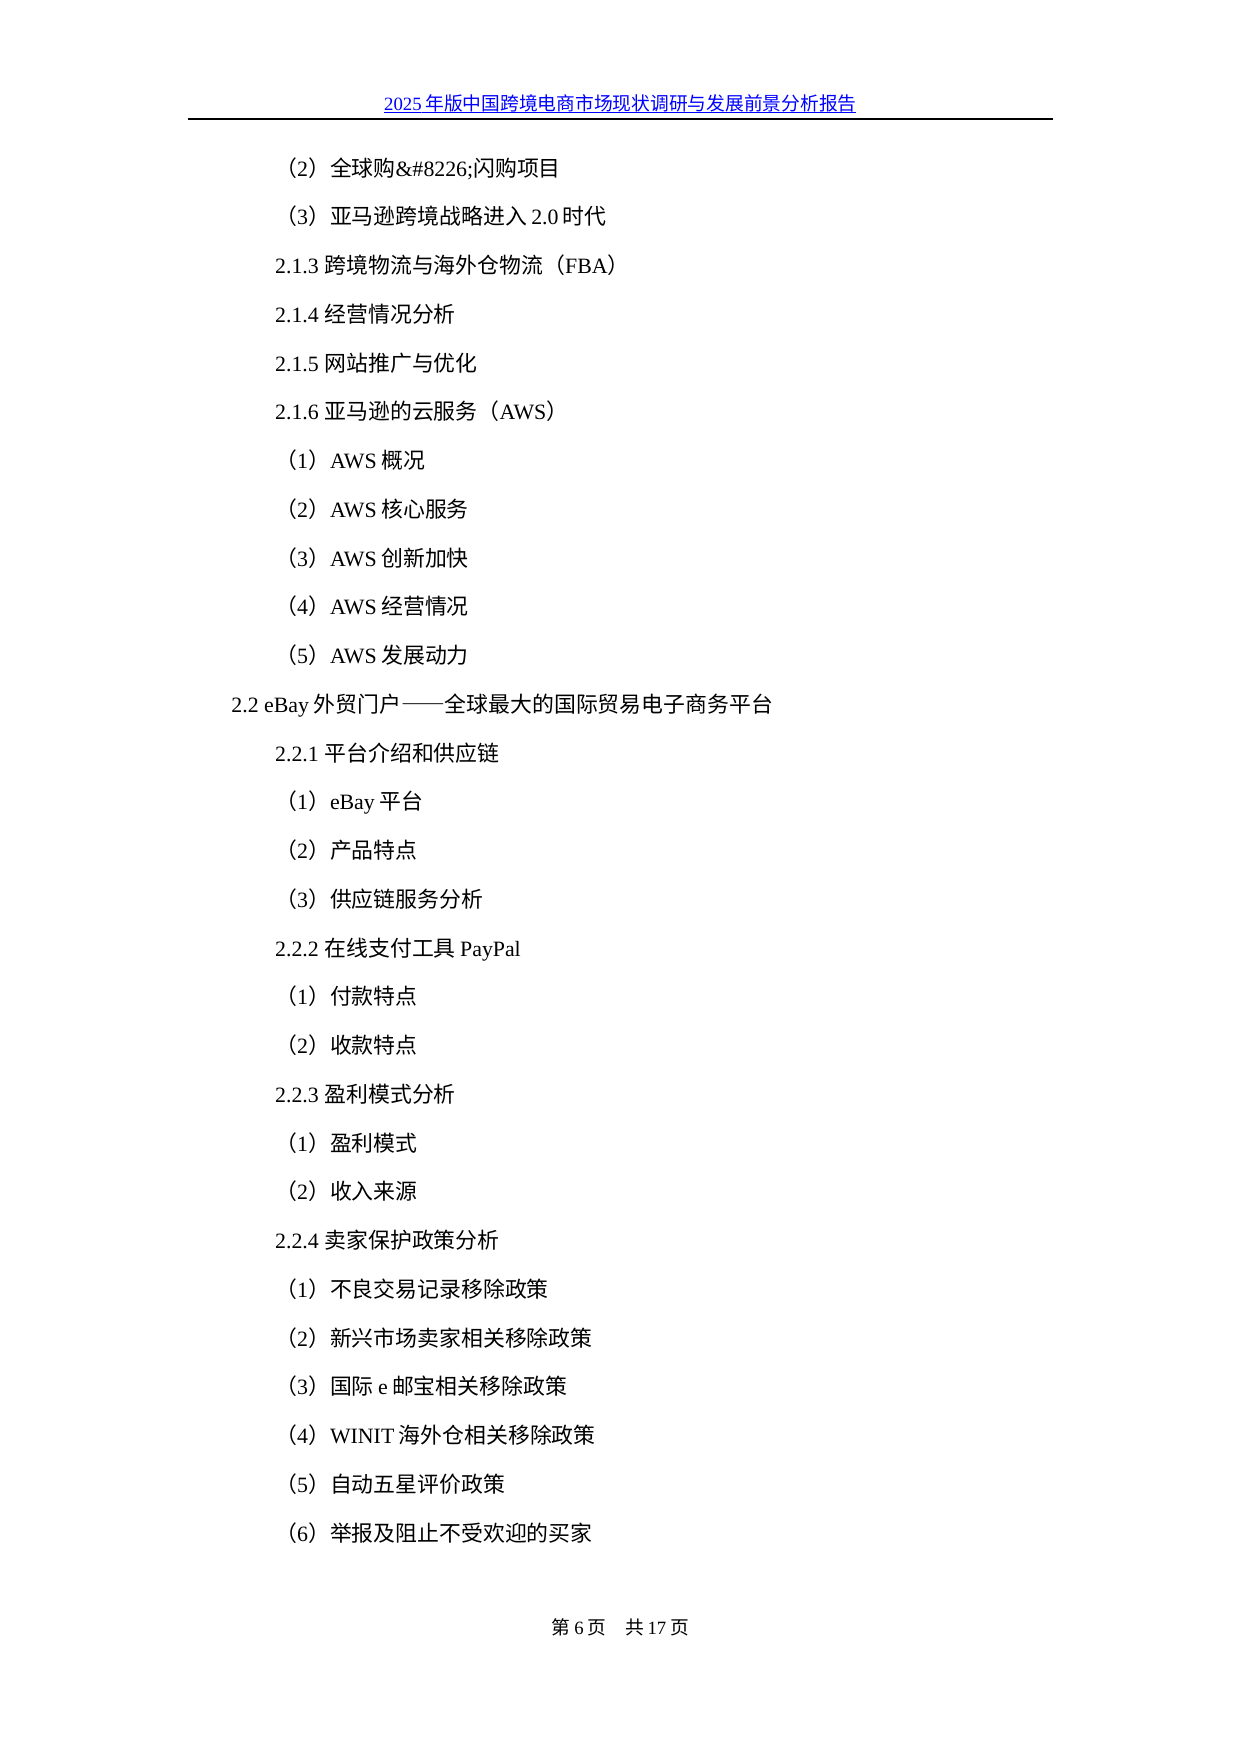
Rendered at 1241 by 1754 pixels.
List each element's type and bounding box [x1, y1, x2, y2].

text [187, 150, 1053, 1548]
